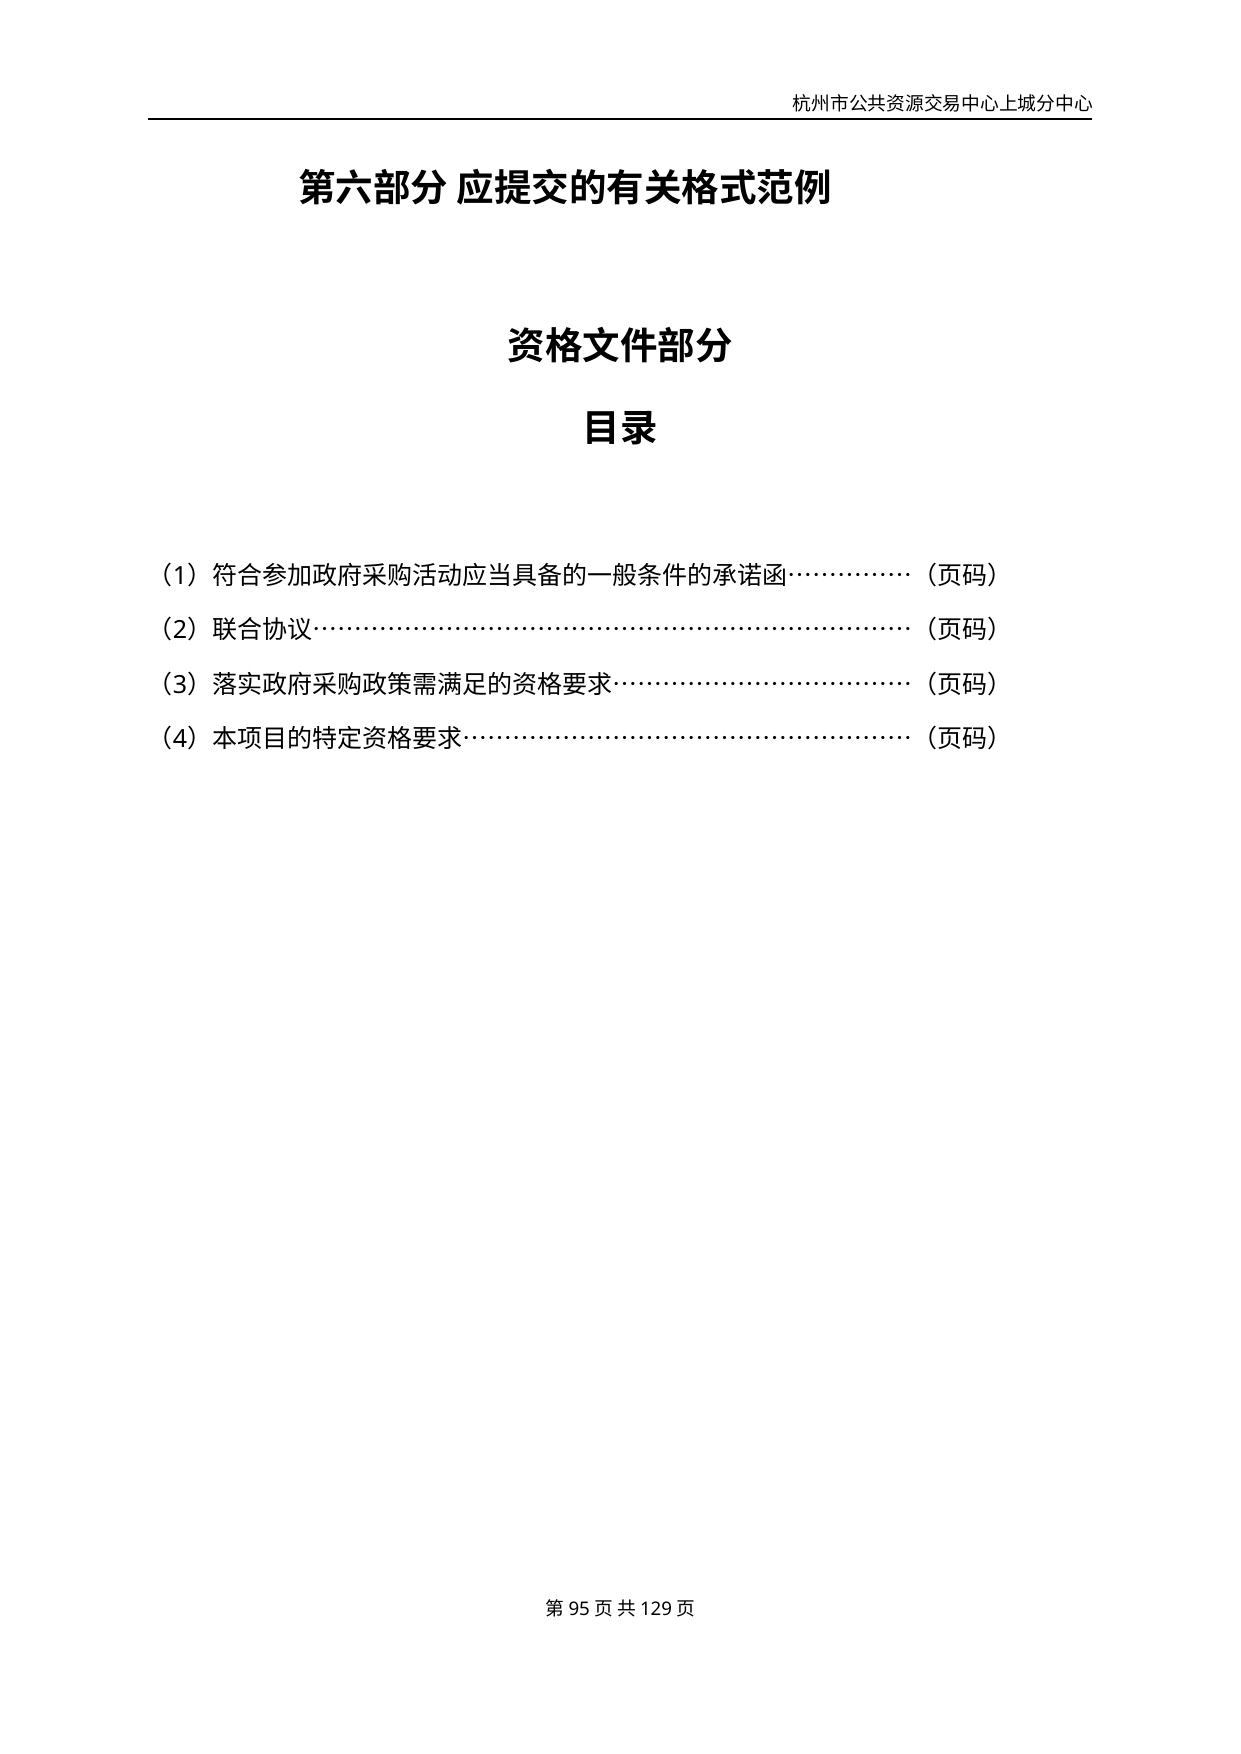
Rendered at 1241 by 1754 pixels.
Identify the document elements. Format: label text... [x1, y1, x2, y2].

text 目录 [148, 397, 1092, 452]
text （3）落实政府采购政策需满足的资格要求………………………………（页码） [148, 664, 1092, 700]
text （4）本项目的特定资格要求………………………………………………（页码） [148, 718, 1092, 755]
text 第六部分 应提交的有关格式范例 [223, 158, 1092, 212]
text （1）符合参加政府采购活动应当具备的一般条件的承诺函……………（页码） [148, 555, 1092, 592]
text 资格文件部分 [148, 316, 1092, 370]
text （2）联合协议………………………………………………………………（页码） [148, 610, 1092, 646]
